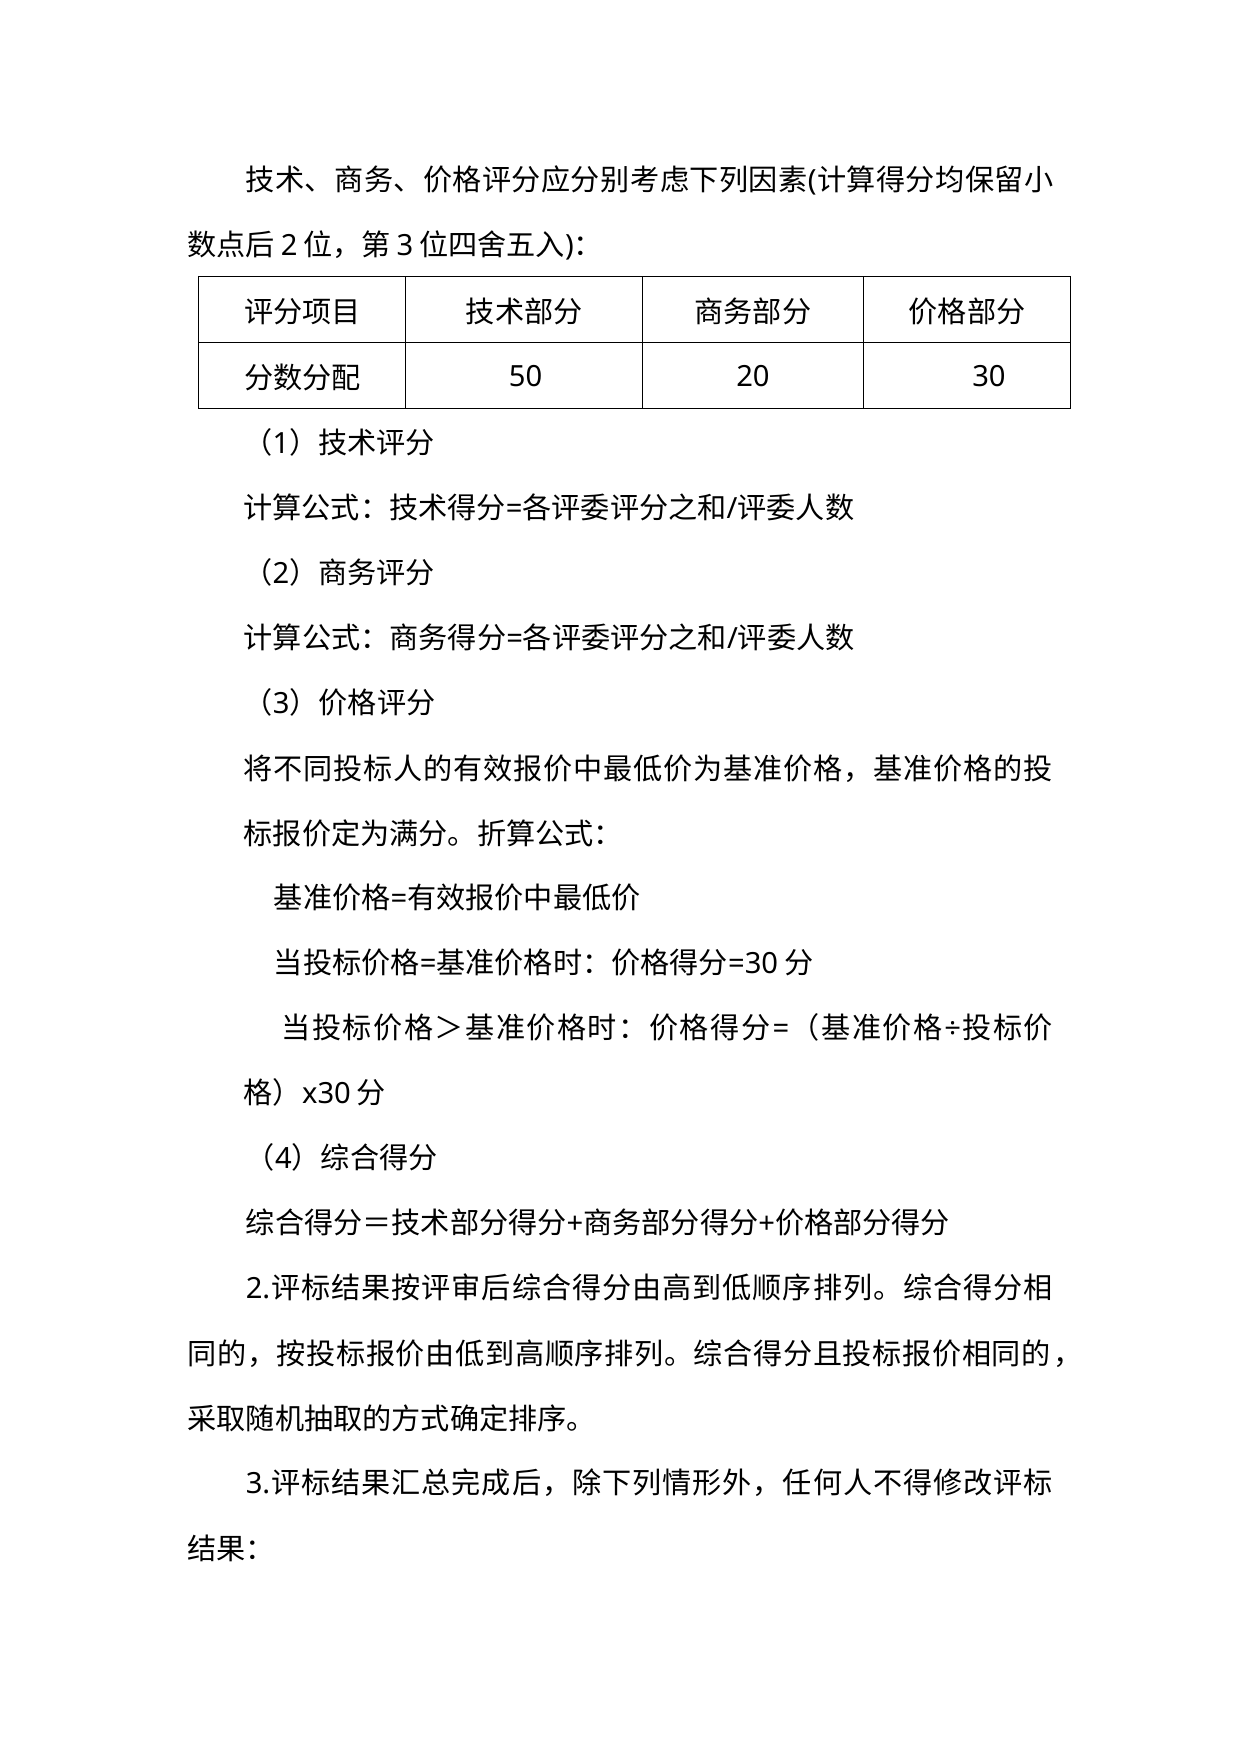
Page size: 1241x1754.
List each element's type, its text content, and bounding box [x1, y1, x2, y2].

text 将不同投标人的有效报价中最低价为基准价格，基准价格的投标报价定为满分。折算公式： 基准价格=有效报价中最低价 [243, 734, 1053, 929]
text （4）综合得分 [187, 1124, 1053, 1189]
text （2）商务评分 [187, 539, 1053, 604]
table_header 技术部分 [406, 277, 642, 342]
text 3.评标结果汇总完成后，除下列情形外，任何人不得修改评标结果： [187, 1449, 1053, 1579]
table_cell 50 [406, 343, 642, 408]
table_header 价格部分 [864, 277, 1070, 342]
table_cell 30 [864, 343, 1070, 408]
text （3）价格评分 [243, 669, 1053, 734]
text 计算公式：商务得分=各评委评分之和/评委人数 [243, 604, 1053, 669]
table_header 评分项目 [199, 277, 405, 342]
text 计算公式：技术得分=各评委评分之和/评委人数 [187, 474, 1053, 539]
table_cell 20 [643, 343, 863, 408]
text 技术、商务、价格评分应分别考虑下列因素(计算得分均保留小数点后2位，第3位四舍五入)： [187, 146, 1053, 276]
text （1）技术评分 [187, 409, 1053, 474]
text 综合得分＝技术部分得分+商务部分得分+价格部分得分 [187, 1189, 1053, 1254]
table_cell 分数分配 [199, 343, 405, 408]
text 当投标价格=基准价格时：价格得分=30分 当投标价格＞基准价格时：价格得分=（基准价格÷投标价格）x30分 [243, 929, 1053, 1124]
table_header 商务部分 [643, 277, 863, 342]
text 2.评标结果按评审后综合得分由高到低顺序排列。综合得分相同的，按投标报价由低到高顺序排列。综合得分且投标报价相同的，采取随机抽取的方式确定排序。 [187, 1254, 1053, 1449]
